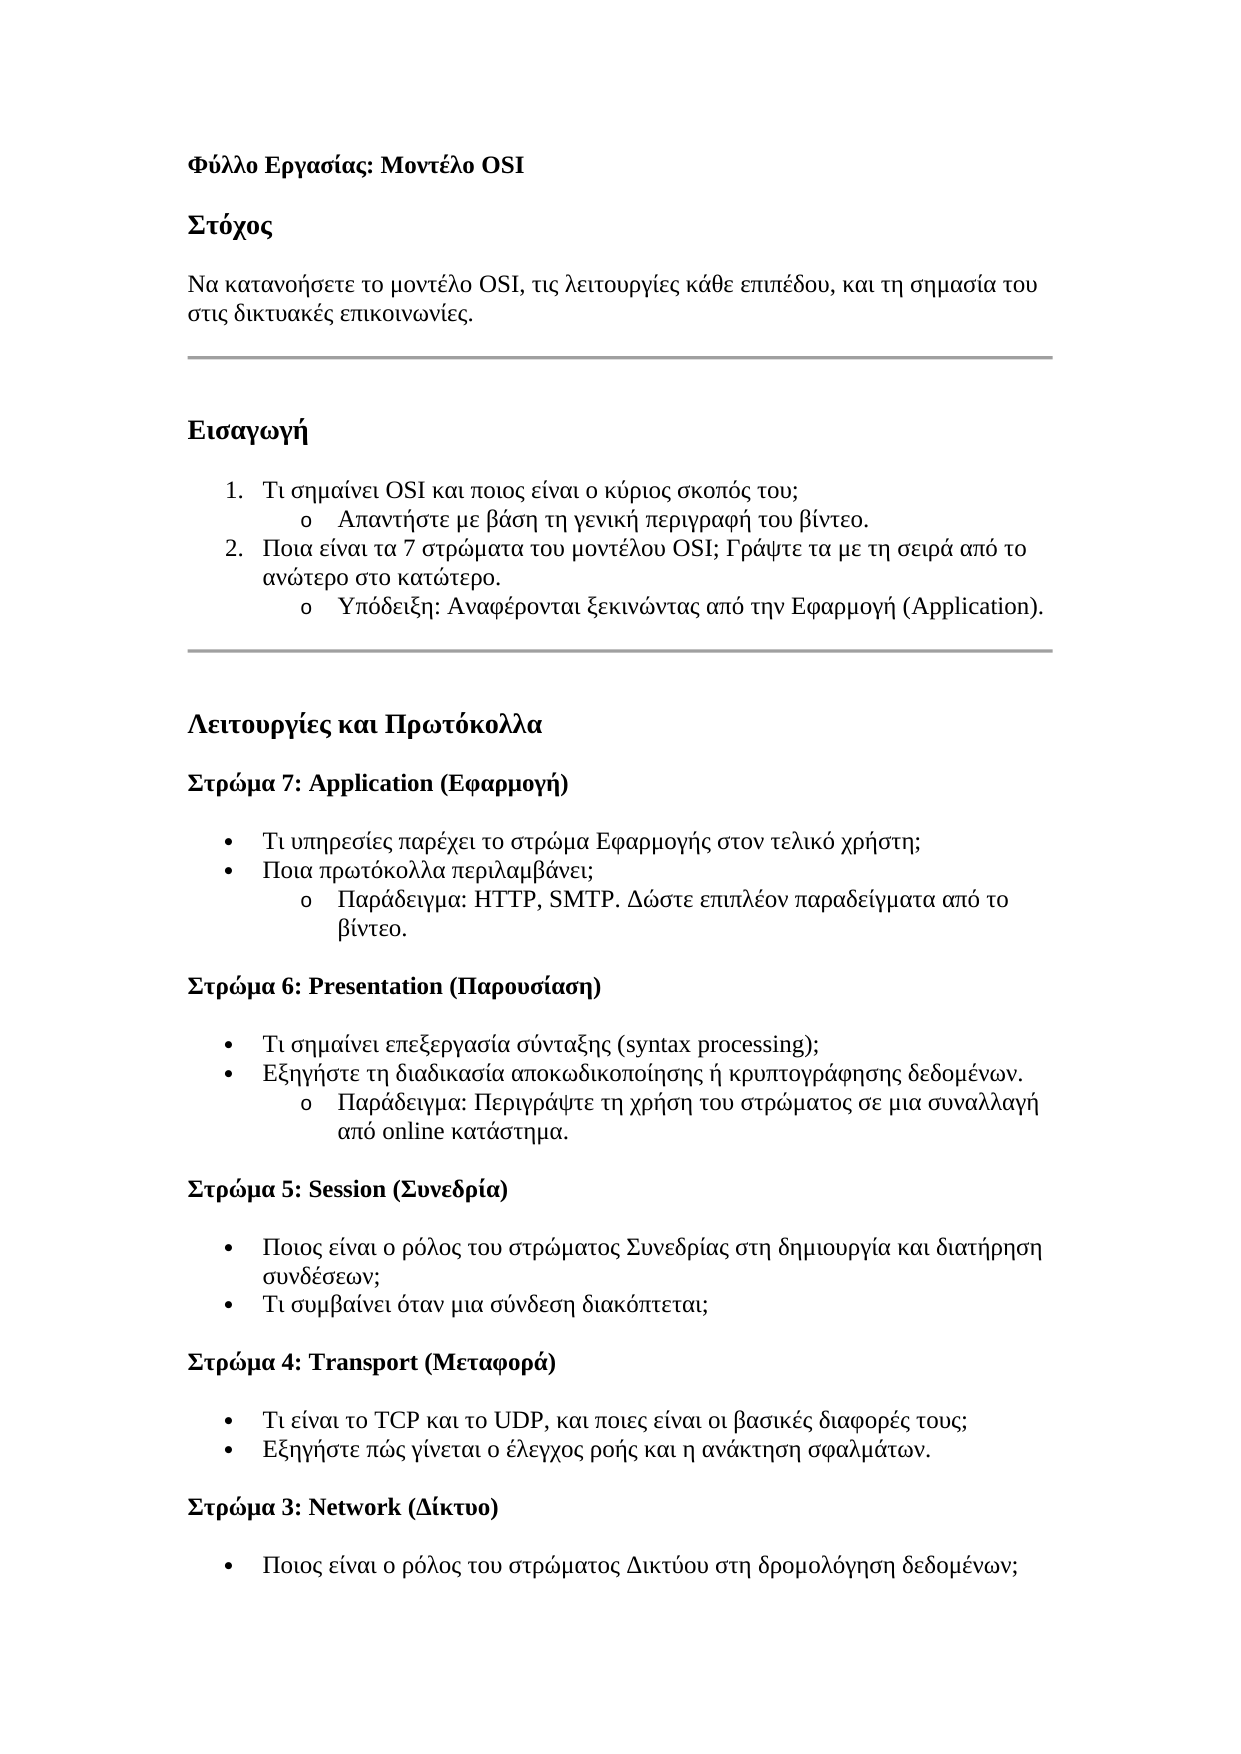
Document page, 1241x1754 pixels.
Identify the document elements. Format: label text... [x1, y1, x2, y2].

text Στρώμα 5: Session (Συνεδρία) [187, 1174, 1053, 1203]
list Ποια πρωτόκολλα περιλαμβάνει; [225, 855, 1053, 884]
list Ποια είναι τα 7 στρώματα του μοντέλου OSI; Γράψτε τα με τη σειρά από το ανώτερο στο κατώτερο. [225, 533, 1053, 591]
list Απαντήστε με βάση τη γενική περιγραφή του βίντεο. [300, 504, 1053, 533]
list Τι είναι το TCP και το UDP, και ποιες είναι οι βασικές διαφορές τους; [225, 1405, 1053, 1434]
text Στρώμα 3: Network (Δίκτυο) [187, 1492, 1053, 1521]
list Τι σημαίνει επεξεργασία σύνταξης (syntax processing); [225, 1029, 1053, 1058]
text Στρώμα 6: Presentation (Παρουσίαση) [187, 971, 1053, 1000]
text Εισαγωγή [187, 413, 1053, 446]
list Παράδειγμα: HTTP, SMTP. Δώστε επιπλέον παραδείγματα από το βίντεο. [300, 884, 1053, 942]
list Εξηγήστε τη διαδικασία αποκωδικοποίησης ή κρυπτογράφησης δεδομένων. [225, 1058, 1053, 1087]
list Τι υπηρεσίες παρέχει το στρώμα Εφαρμογής στον τελικό χρήστη; [225, 826, 1053, 855]
list Τι σημαίνει OSI και ποιος είναι ο κύριος σκοπός του; [225, 475, 1053, 504]
text Λειτουργίες και Πρωτόκολλα [187, 707, 1053, 739]
list Τι συμβαίνει όταν μια σύνδεση διακόπτεται; [225, 1289, 1053, 1318]
list Υπόδειξη: Αναφέρονται ξεκινώντας από την Εφαρμογή (Application). [300, 591, 1053, 620]
text Να κατανοήσετε το μοντέλο OSI, τις λειτουργίες κάθε επιπέδου, και τη σημασία του στις δικτυακές επικοινωνίες. [187, 269, 1053, 327]
text Στόχος [187, 208, 1053, 240]
list Εξηγήστε πώς γίνεται ο έλεγχος ροής και η ανάκτηση σφαλμάτων. [225, 1434, 1053, 1463]
text Στρώμα 7: Application (Εφαρμογή) [187, 768, 1053, 797]
text Στρώμα 4: Transport (Μεταφορά) [187, 1347, 1053, 1376]
text Φύλλο Εργασίας: Μοντέλο OSI [187, 150, 1053, 179]
list Ποιος είναι ο ρόλος του στρώματος Δικτύου στη δρομολόγηση δεδομένων; [225, 1550, 1053, 1579]
list Παράδειγμα: Περιγράψτε τη χρήση του στρώματος σε μια συναλλαγή από online κατάστημα. [300, 1087, 1053, 1145]
list Ποιος είναι ο ρόλος του στρώματος Συνεδρίας στη δημιουργία και διατήρηση συνδέσεων; [225, 1232, 1053, 1289]
